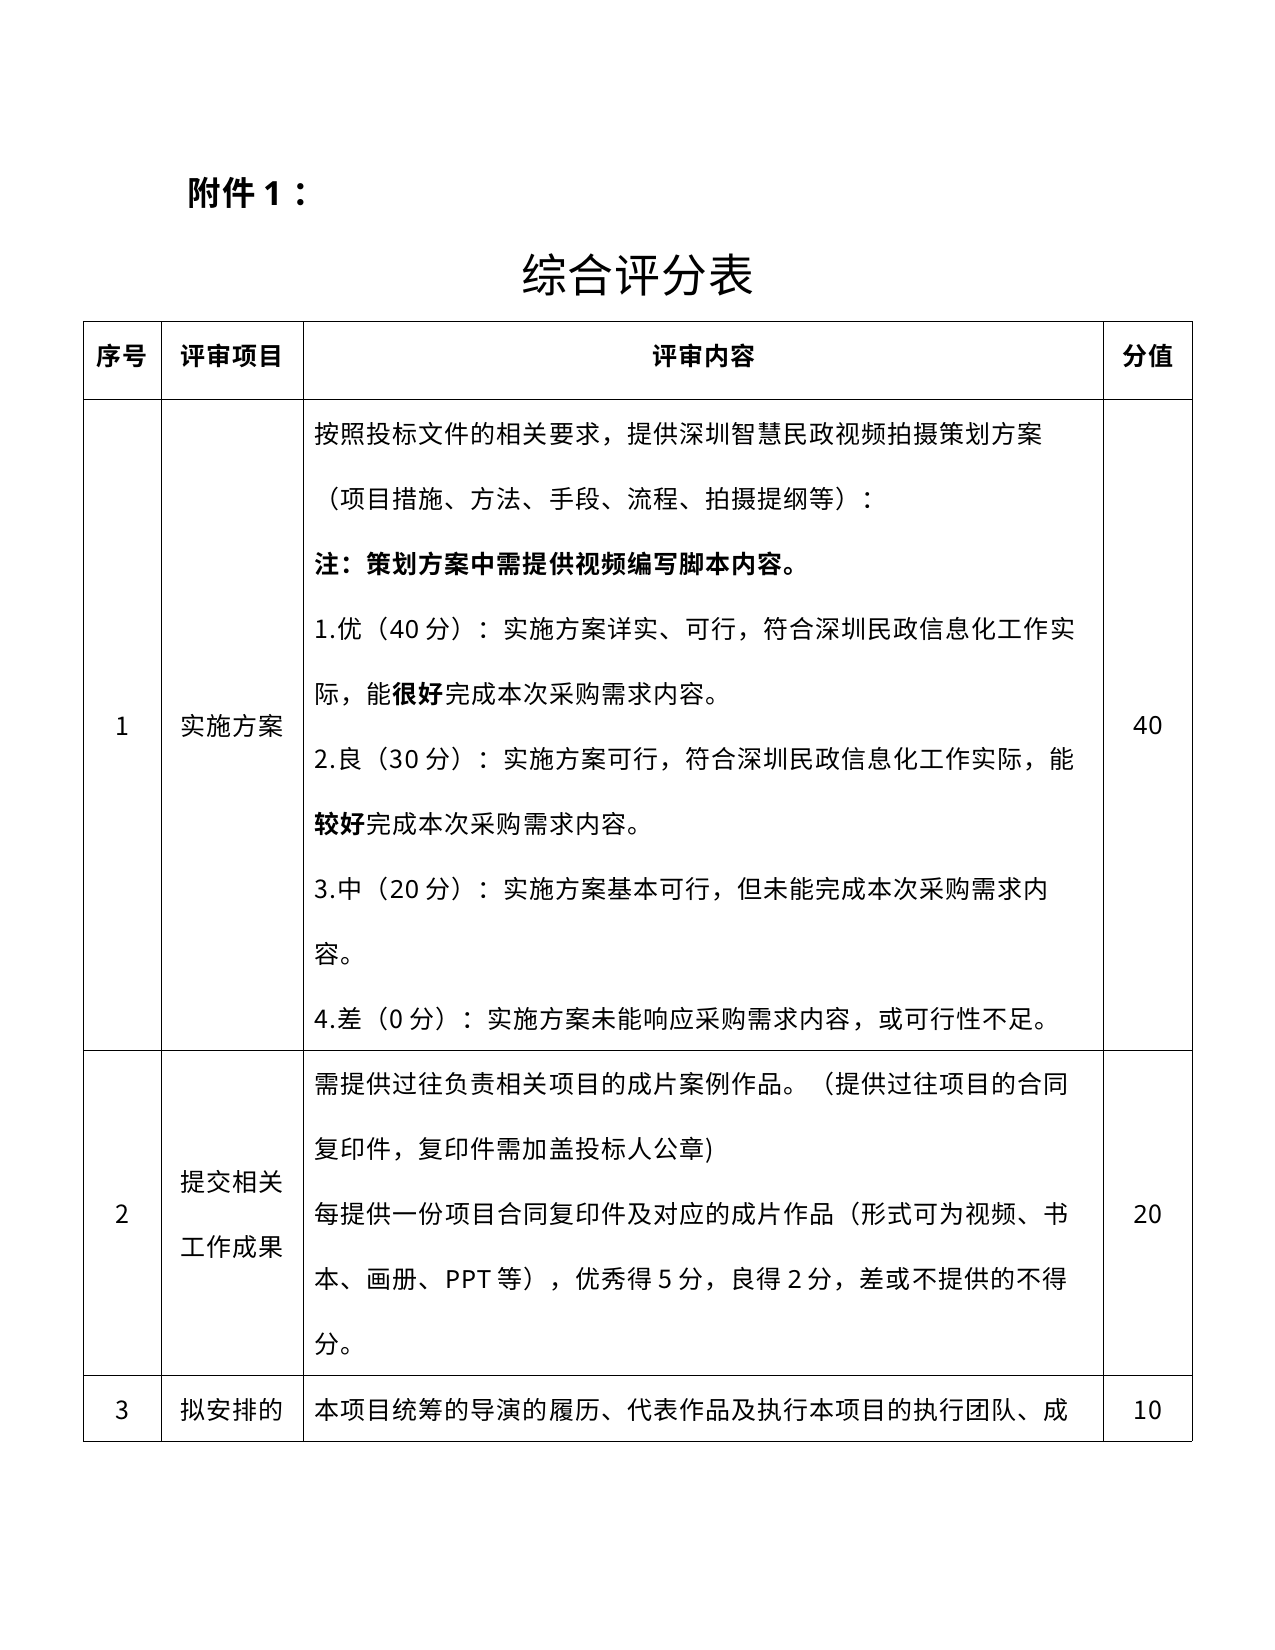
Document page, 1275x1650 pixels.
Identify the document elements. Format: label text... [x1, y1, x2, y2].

table_header 分值 [1104, 322, 1192, 399]
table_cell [304, 1376, 1103, 1441]
table_cell 10 [1104, 1376, 1192, 1441]
table_cell 按照投标文件的相关要求，提供深圳智慧民政视频拍摄策划方案（项目措施、方法、手段、流程、拍摄提纲等）： 注：策划方案中需提供视频编写脚本内容。 1.优（40分）：实施方案详实、可行，符合深圳民政信息化工作实际，能很好完成本次采购需求内容。 2.良（30分）：实施方案可行，符合深圳民政信息化工作实际，能较好完成本次采购需求内容。 3.中（20分）：实施方案基本可行，但未能完成本次采购需求内容。 4.差（0分）：实施方案未能响应采购需求内容，或可行性不足。 [304, 400, 1103, 1050]
table_cell 拟安排的项目团队情况 [162, 1376, 303, 1441]
table_cell 1 [84, 400, 161, 1050]
table_cell 40 [1104, 400, 1192, 1050]
table_header 评审项目 [162, 322, 303, 399]
table_cell 3 [84, 1376, 161, 1441]
table_cell 提交相关工作成果 [162, 1051, 303, 1375]
table_cell 需提供过往负责相关项目的成片案例作品。（提供过往项目的合同复印件，复印件需加盖投标人公章) 每提供一份项目合同复印件及对应的成片作品（形式可为视频、书本、画册、PPT等），优秀得5分，良得2分，差或不提供的不得分。 [304, 1051, 1103, 1375]
table_cell 2 [84, 1051, 161, 1375]
table_header 序号 [84, 322, 161, 399]
table_cell 20 [1104, 1051, 1192, 1375]
table_header 评审内容 [304, 322, 1103, 399]
text 附件1 ： [187, 159, 1087, 224]
text 综合评分表 [187, 224, 1087, 321]
table_cell 实施方案 [162, 400, 303, 1050]
